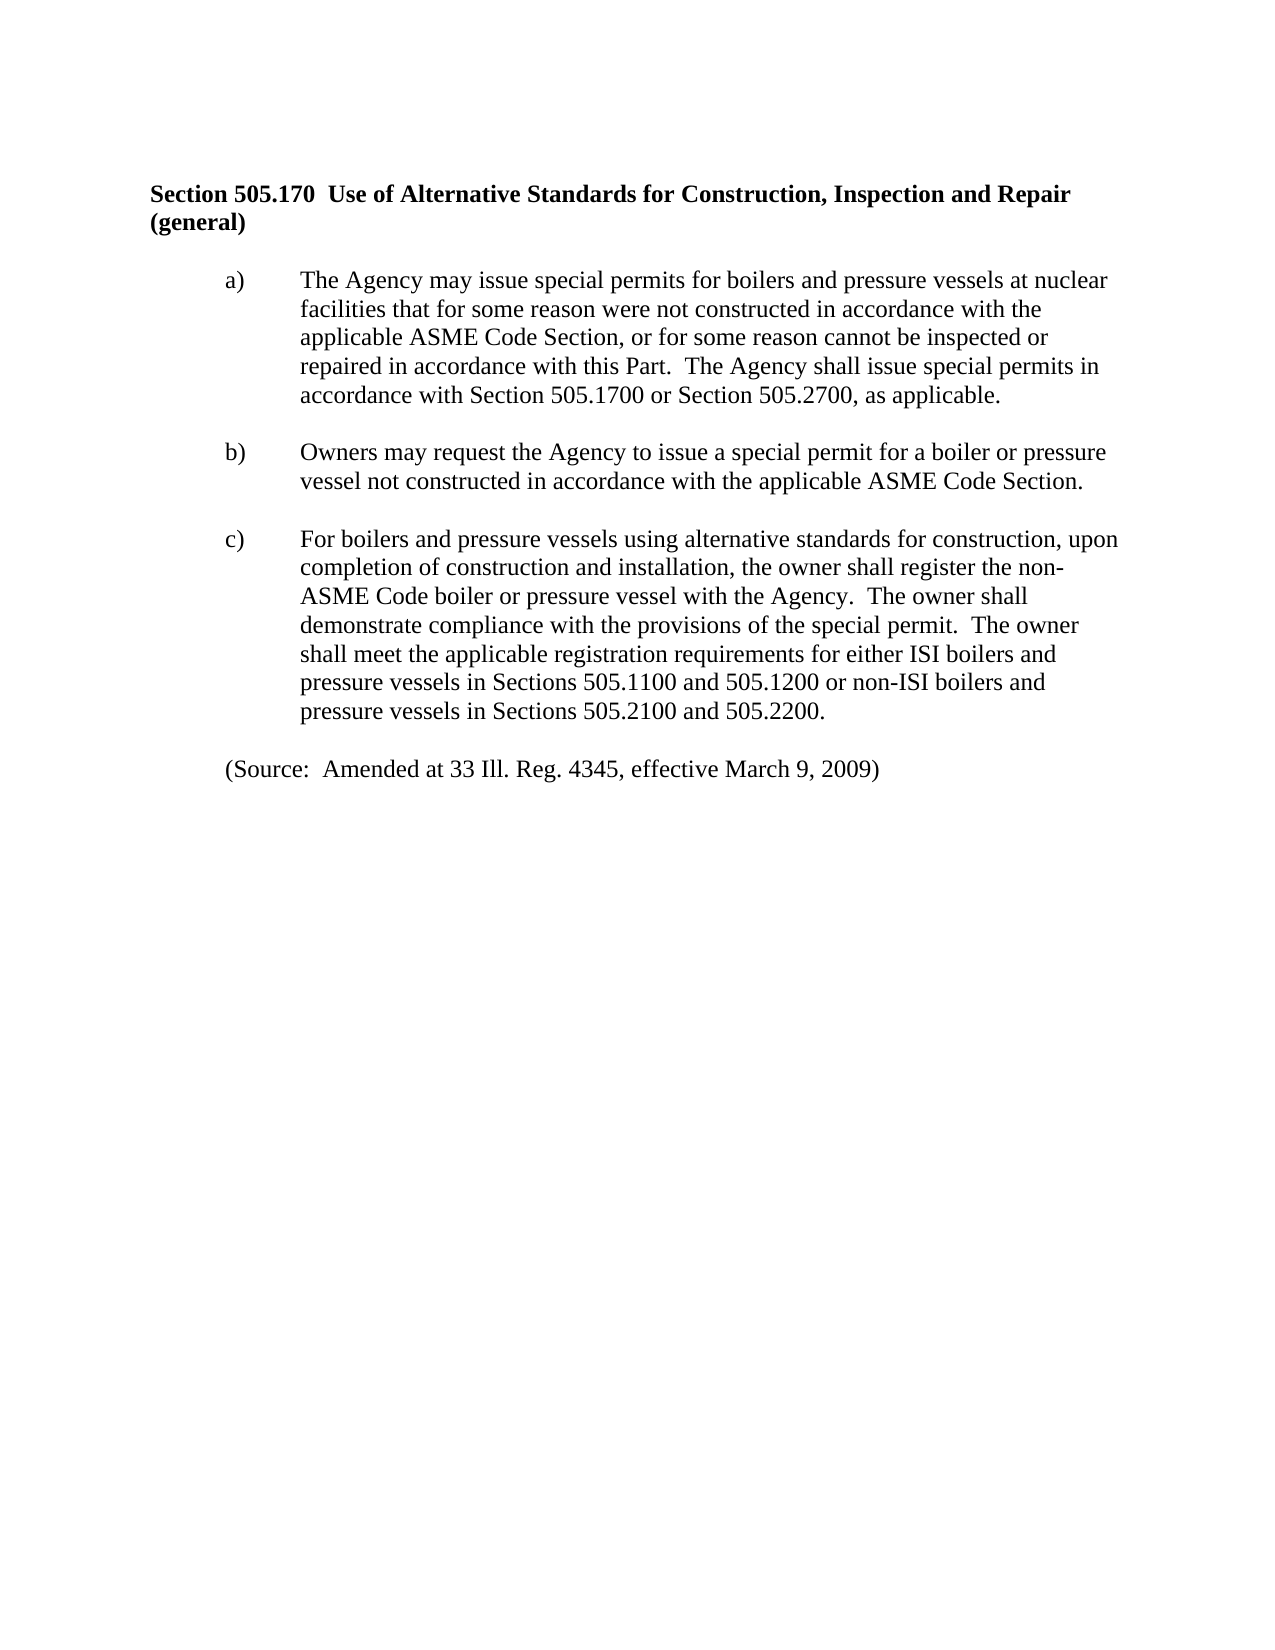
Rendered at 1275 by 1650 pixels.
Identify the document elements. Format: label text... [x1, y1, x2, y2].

text a) The Agency may issue special permits for boilers and pressure vessels at nuclear facilities that for some reason were not constructed in accordance with the applicable ASME Code Section, or for some reason cannot be inspected or repaired in accordance with this Part. The Agency shall issue special permits in accordance with Section 505.1700 or Section 505.2700, as applicable. [225, 265, 1125, 409]
text c) For boilers and pressure vessels using alternative standards for construction, upon completion of construction and installation, the owner shall register the non-ASME Code boiler or pressure vessel with the Agency. The owner shall demonstrate compliance with the provisions of the special permit. The owner shall meet the applicable registration requirements for either ISI boilers and pressure vessels in Sections 505.1100 and 505.1200 or non-ISI boilers and pressure vessels in Sections 505.2100 and 505.2200. [225, 524, 1125, 725]
text Section 505.170 Use of Alternative Standards for Construction, Inspection and Repair (general) [150, 179, 1125, 236]
text b) Owners may request the Agency to issue a special permit for a boiler or pressure vessel not constructed in accordance with the applicable ASME Code Section. [225, 437, 1125, 495]
text (Source: Amended at 33 Ill. Reg. 4345, effective March 9, 2009) [225, 754, 1125, 782]
